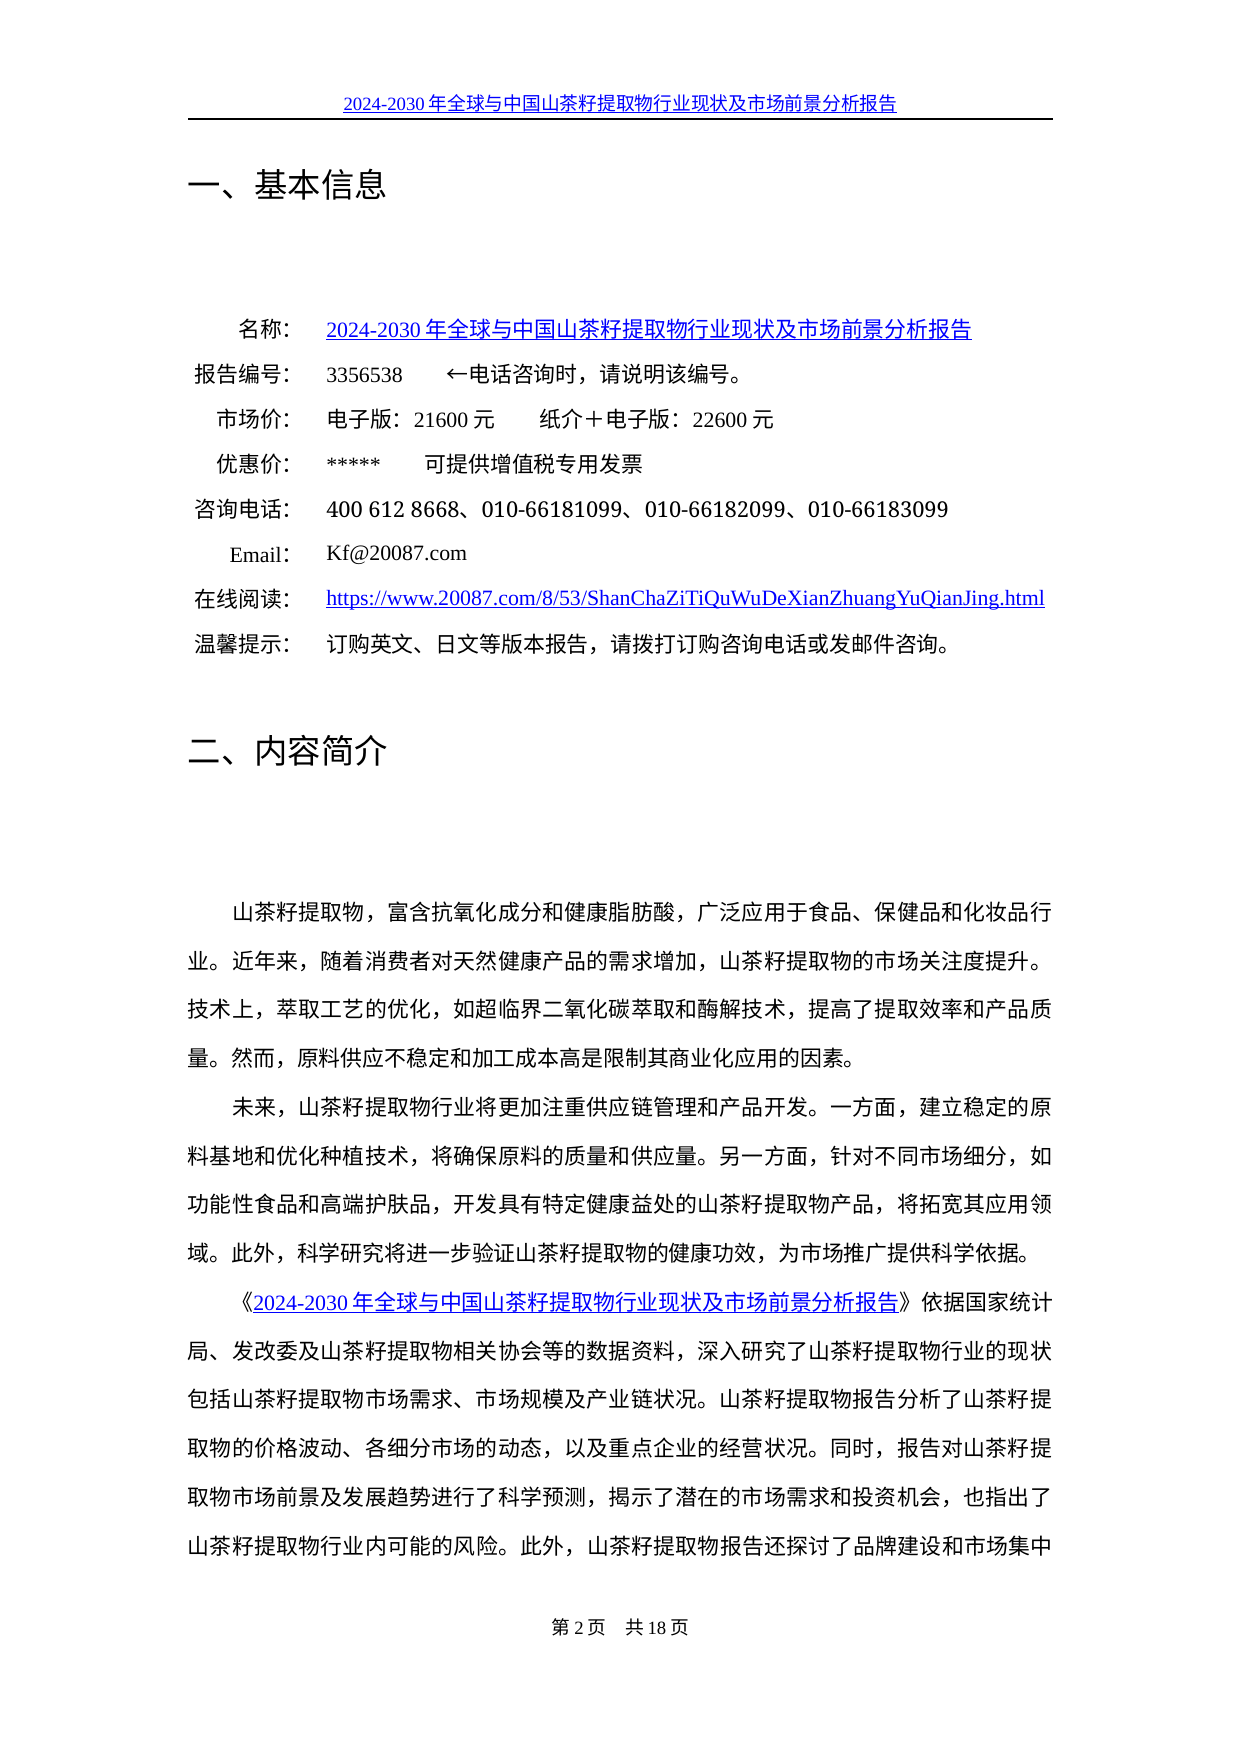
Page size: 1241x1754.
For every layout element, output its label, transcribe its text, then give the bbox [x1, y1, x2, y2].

table_cell 报告编号： [167, 357, 315, 402]
table_cell 优惠价： [167, 447, 315, 492]
table_cell 市场价： [167, 402, 315, 447]
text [187, 894, 1053, 1561]
title 一、基本信息 [187, 150, 1053, 215]
table_cell [315, 582, 1073, 627]
table_header 名称： [167, 312, 315, 357]
table_cell Email： [167, 537, 315, 582]
table_header 2024-2030年全球与中国山茶籽提取物行业现状及市场前景分析报告 [315, 312, 1073, 357]
table_cell 温馨提示： [167, 627, 315, 672]
table_cell 400 612 8668、010-66181099、010-66182099、010-66183099 [315, 492, 1073, 537]
table_cell ***** 可提供增值税专用发票 [315, 447, 1073, 492]
table_cell 电子版：21600 元 纸介＋电子版：22600 元 [315, 402, 1073, 447]
table_cell 订购英文、日文等版本报告，请拨打订购咨询电话或发邮件咨询。 [315, 627, 1073, 672]
table_cell Kf@20087.com [315, 537, 1073, 582]
title 二、内容简介 [187, 717, 1053, 782]
table_cell 咨询电话： [167, 492, 315, 537]
table_cell 3356538 ←电话咨询时，请说明该编号。 [315, 357, 1073, 402]
table_cell 在线阅读： [167, 582, 315, 627]
